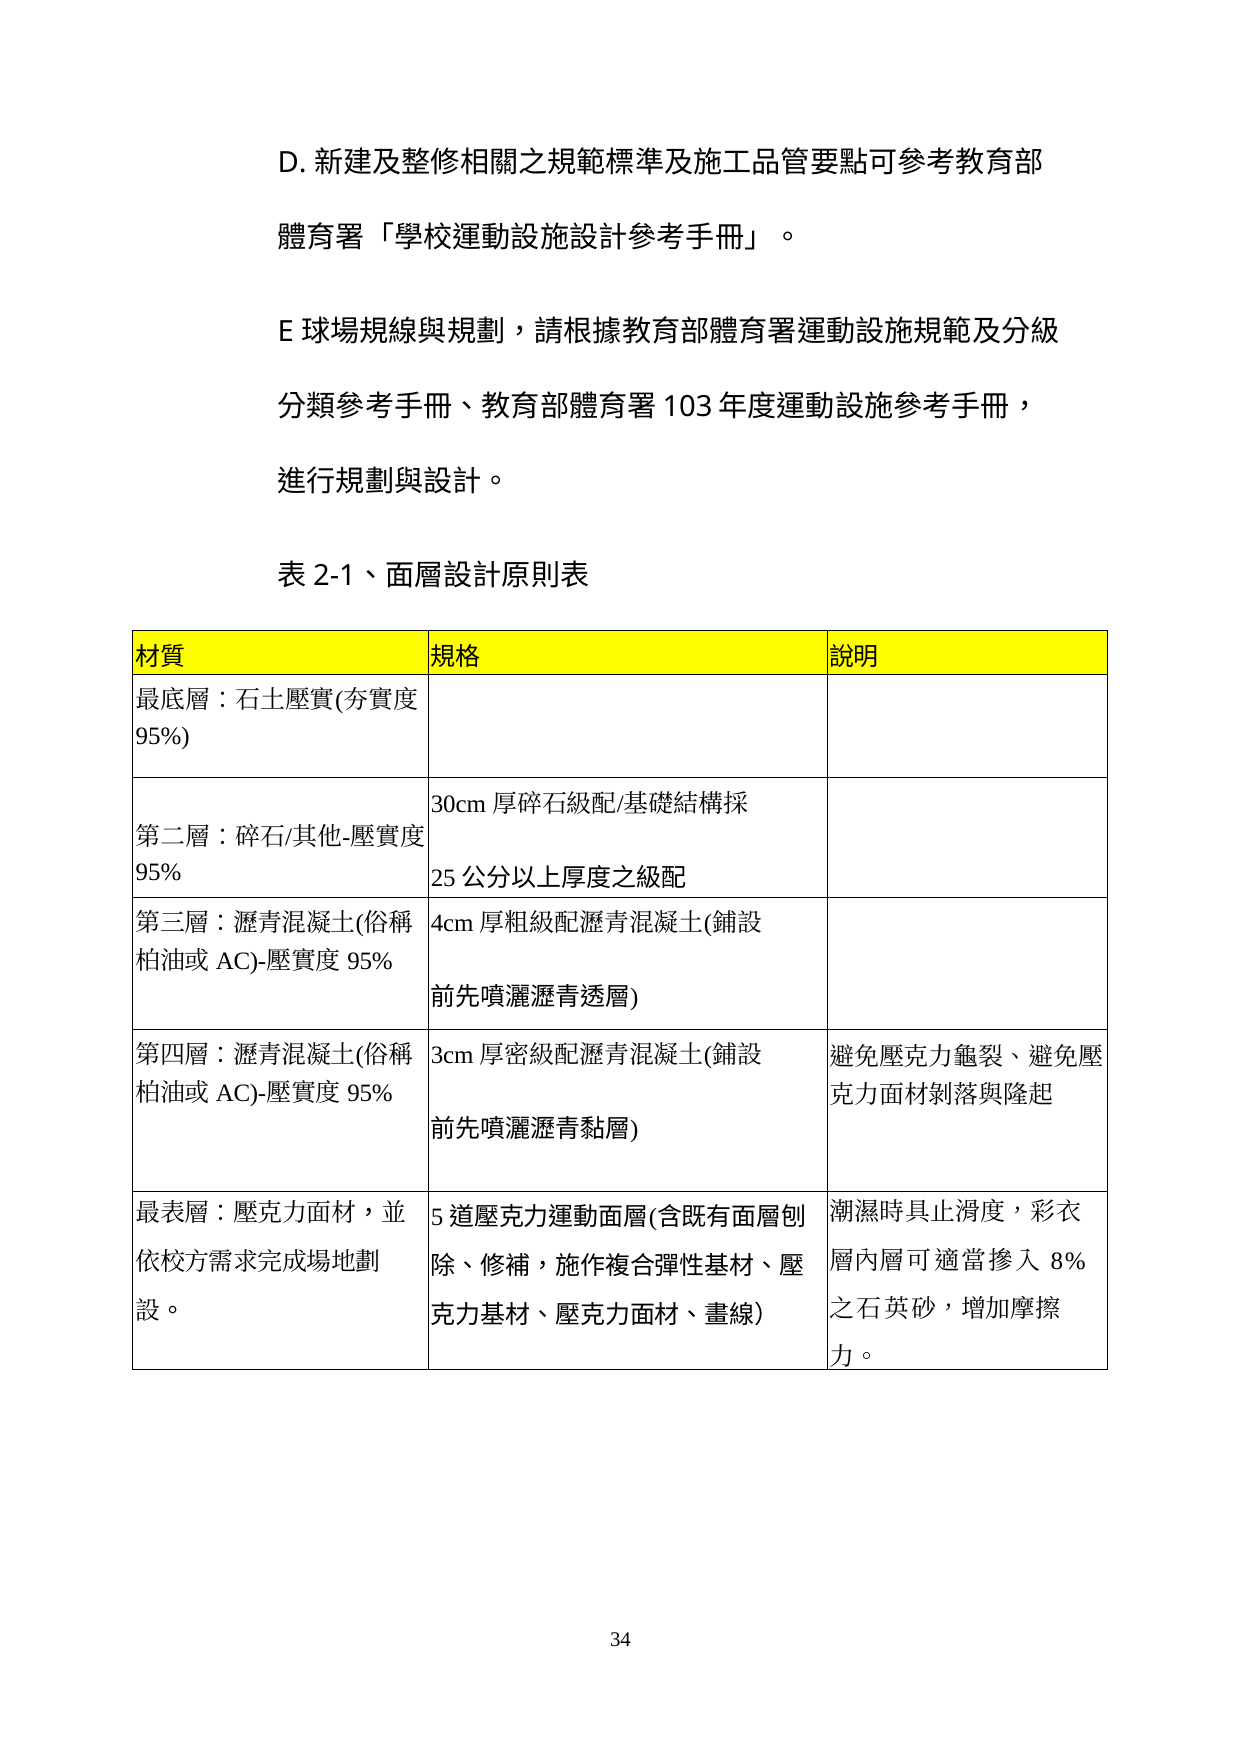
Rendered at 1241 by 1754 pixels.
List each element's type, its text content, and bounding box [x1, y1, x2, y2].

table_header 材質 [133, 631, 428, 674]
table_cell 第四層：瀝青混凝土(俗稱柏油或 AC)-壓實度 95% [133, 1030, 428, 1191]
text 表 2-1、面層設計原則表 [277, 535, 1063, 610]
table_cell 避免壓克力龜裂、避免壓克力面材剝落與隆起 [828, 1030, 1107, 1191]
table_cell 3cm 厚密級配瀝青混凝土(鋪設 前先噴灑瀝青黏層) [429, 1030, 827, 1191]
table_cell [828, 675, 1107, 777]
table_cell [429, 675, 827, 777]
table_cell 5 道壓克力運動面層(含既有面層刨除、修補，施作複合彈性基材、壓克力基材、壓克力面材、畫線） [429, 1192, 827, 1368]
text D. 新建及整修相關之規範標準及施工品管要點可參考教育部體育署「學校運動設施設計參考手冊」。 [277, 122, 1063, 272]
table_cell [828, 898, 1107, 1029]
table_cell 最底層：石土壓實(夯實度 95%) [133, 675, 428, 777]
table_cell 第二層：碎石/其他-壓實度 95% [133, 778, 428, 897]
table_header 規格 [429, 631, 827, 674]
table_cell 最表層：壓克力面材，並 依校方需求完成場地劃設。 [133, 1192, 428, 1368]
table_cell 30cm 厚碎石級配/基礎結構採 25 公分以上厚度之級配 [429, 778, 827, 897]
table_cell 第三層：瀝青混凝土(俗稱柏油或 AC)-壓實度 95% [133, 898, 428, 1029]
table_cell [828, 778, 1107, 897]
table_header 說明 [828, 631, 1107, 674]
table_cell 4cm 厚粗級配瀝青混凝土(鋪設 前先噴灑瀝青透層) [429, 898, 827, 1029]
table_cell 潮濕時具止滑度，彩衣層內層可適當摻入 8% 之石英砂，增加摩擦力。 [828, 1192, 1107, 1368]
text E 球場規線與規劃，請根據教育部體育署運動設施規範及分級分類參考手冊、教育部體育署103年度運動設施參考手冊，進行規劃與設計。 [277, 291, 1063, 516]
